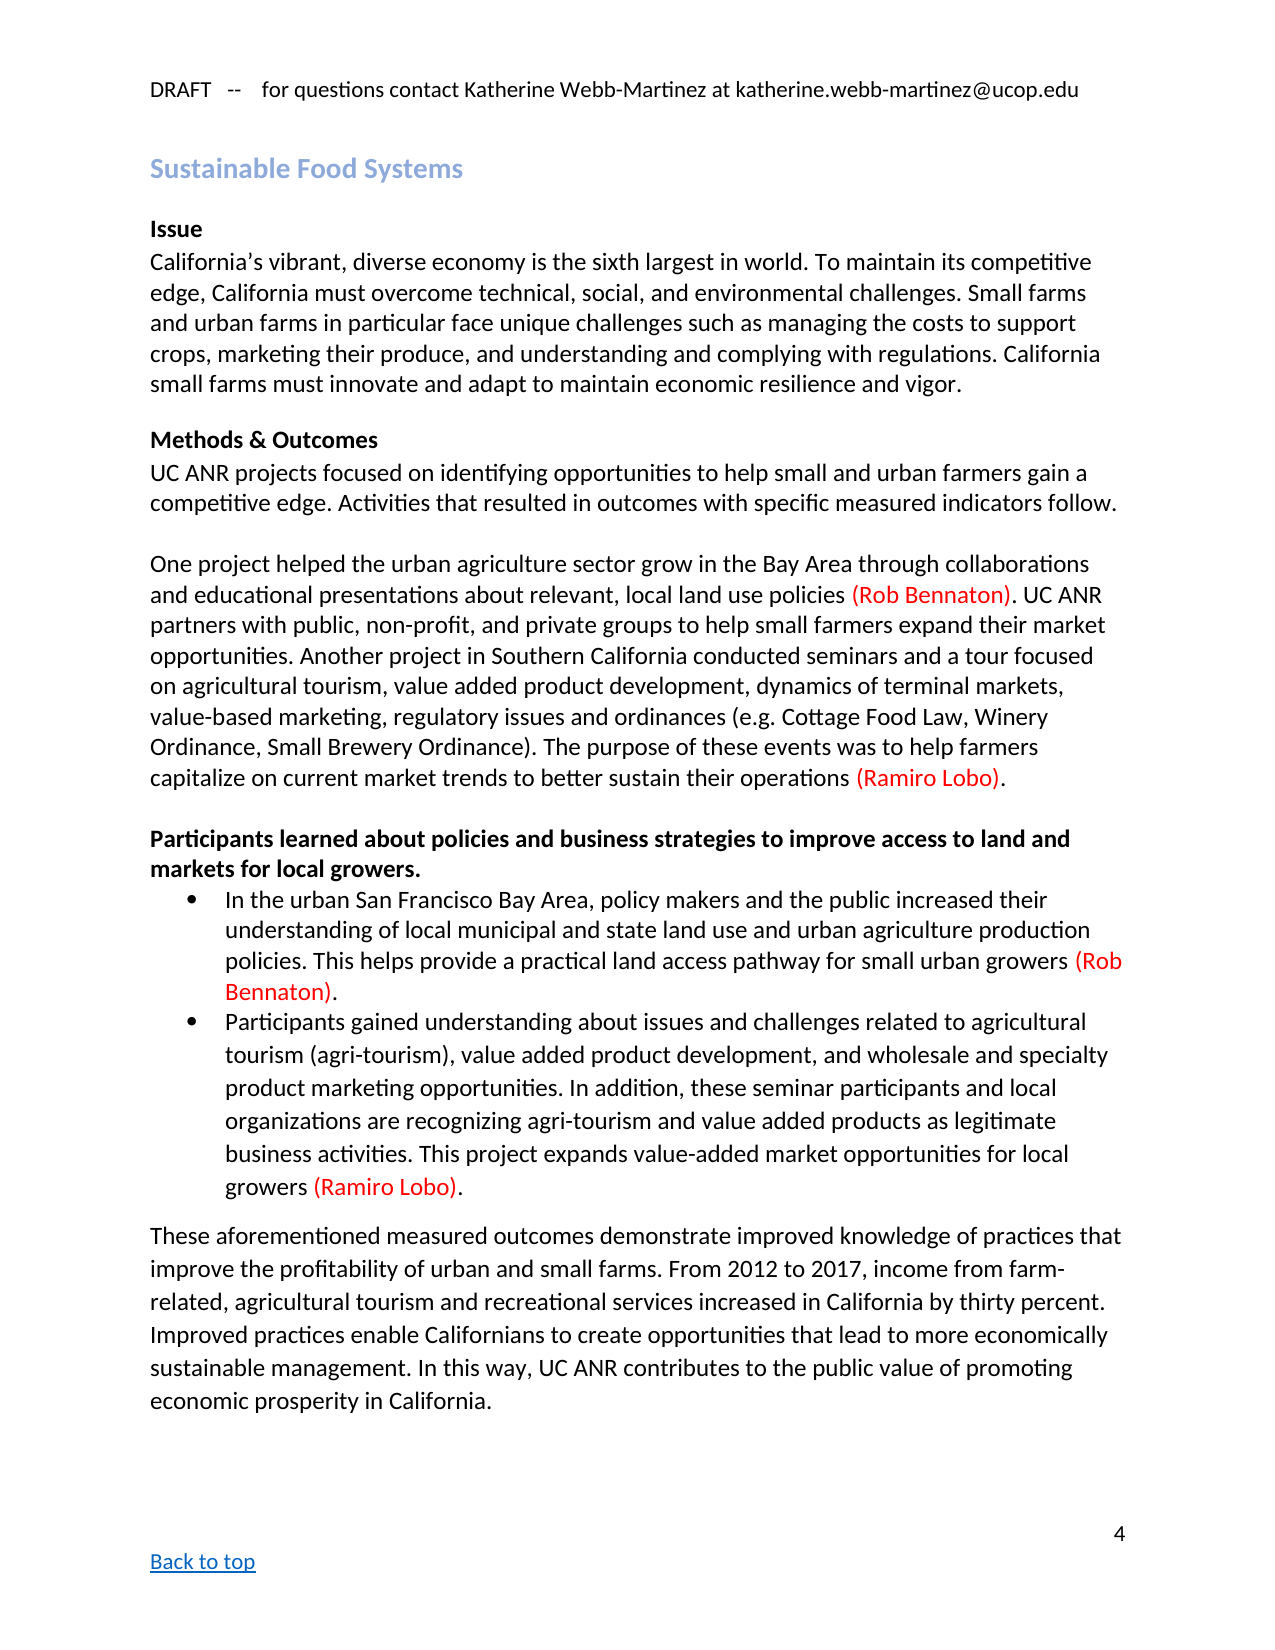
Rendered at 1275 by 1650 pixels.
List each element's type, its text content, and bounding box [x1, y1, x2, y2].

text Sustainable Food Systems [150, 150, 1125, 186]
text Participants learned about policies and business strategies to improve access to land and markets for local growers. [150, 823, 1125, 884]
text Methods & Outcomes [150, 424, 1125, 454]
text One project helped the urban agriculture sector grow in the Bay Area through collaborations and educational presentations about relevant, local land use policies (Rob Bennaton). UC ANR partners with public, non-profit, and private groups to help small farmers expand their market opportunities. Another project in Southern California conducted seminars and a tour focused on agricultural tourism, value added product development, dynamics of terminal markets, value-based marketing, regulatory issues and ordinances (e.g. Cottage Food Law, Winery Ordinance, Small Brewery Ordinance). The purpose of these events was to help farmers capitalize on current market trends to better sustain their operations (Ramiro Lobo). [150, 548, 1125, 793]
text These aforementioned measured outcomes demonstrate improved knowledge of practices that improve the profitability of urban and small farms. From 2012 to 2017, income from farm-related, agricultural tourism and recreational services increased in California by thirty percent. Improved practices enable Californians to create opportunities that lead to more economically sustainable management. In this way, UC ANR contributes to the public value of promoting economic prosperity in California. [150, 1220, 1125, 1416]
text UC ANR projects focused on identifying opportunities to help small and urban farmers gain a competitive edge. Activities that resulted in outcomes with specific measured indicators follow. [150, 457, 1125, 518]
list Participants gained understanding about issues and challenges related to agricultural tourism (agri-tourism), value added product development, and wholesale and specialty product marketing opportunities. In addition, these seminar participants and local organizations are recognizing agri-tourism and value added products as legitimate business activities. This project expands value-added market opportunities for local growers (Ramiro Lobo). [187, 1006, 1125, 1201]
text California’s vibrant, diverse economy is the sixth largest in world. To maintain its competitive edge, California must overcome technical, social, and environmental challenges. Small farms and urban farms in particular face unique challenges such as managing the costs to support crops, marketing their produce, and understanding and complying with regulations. California small farms must innovate and adapt to maintain economic resilience and vigor. [150, 246, 1125, 399]
text Issue [150, 213, 1125, 244]
list In the urban San Francisco Bay Area, policy makers and the public increased their understanding of local municipal and state land use and urban agriculture production policies. This helps provide a practical land access pathway for small urban growers (Rob Bennaton). [187, 884, 1125, 1006]
